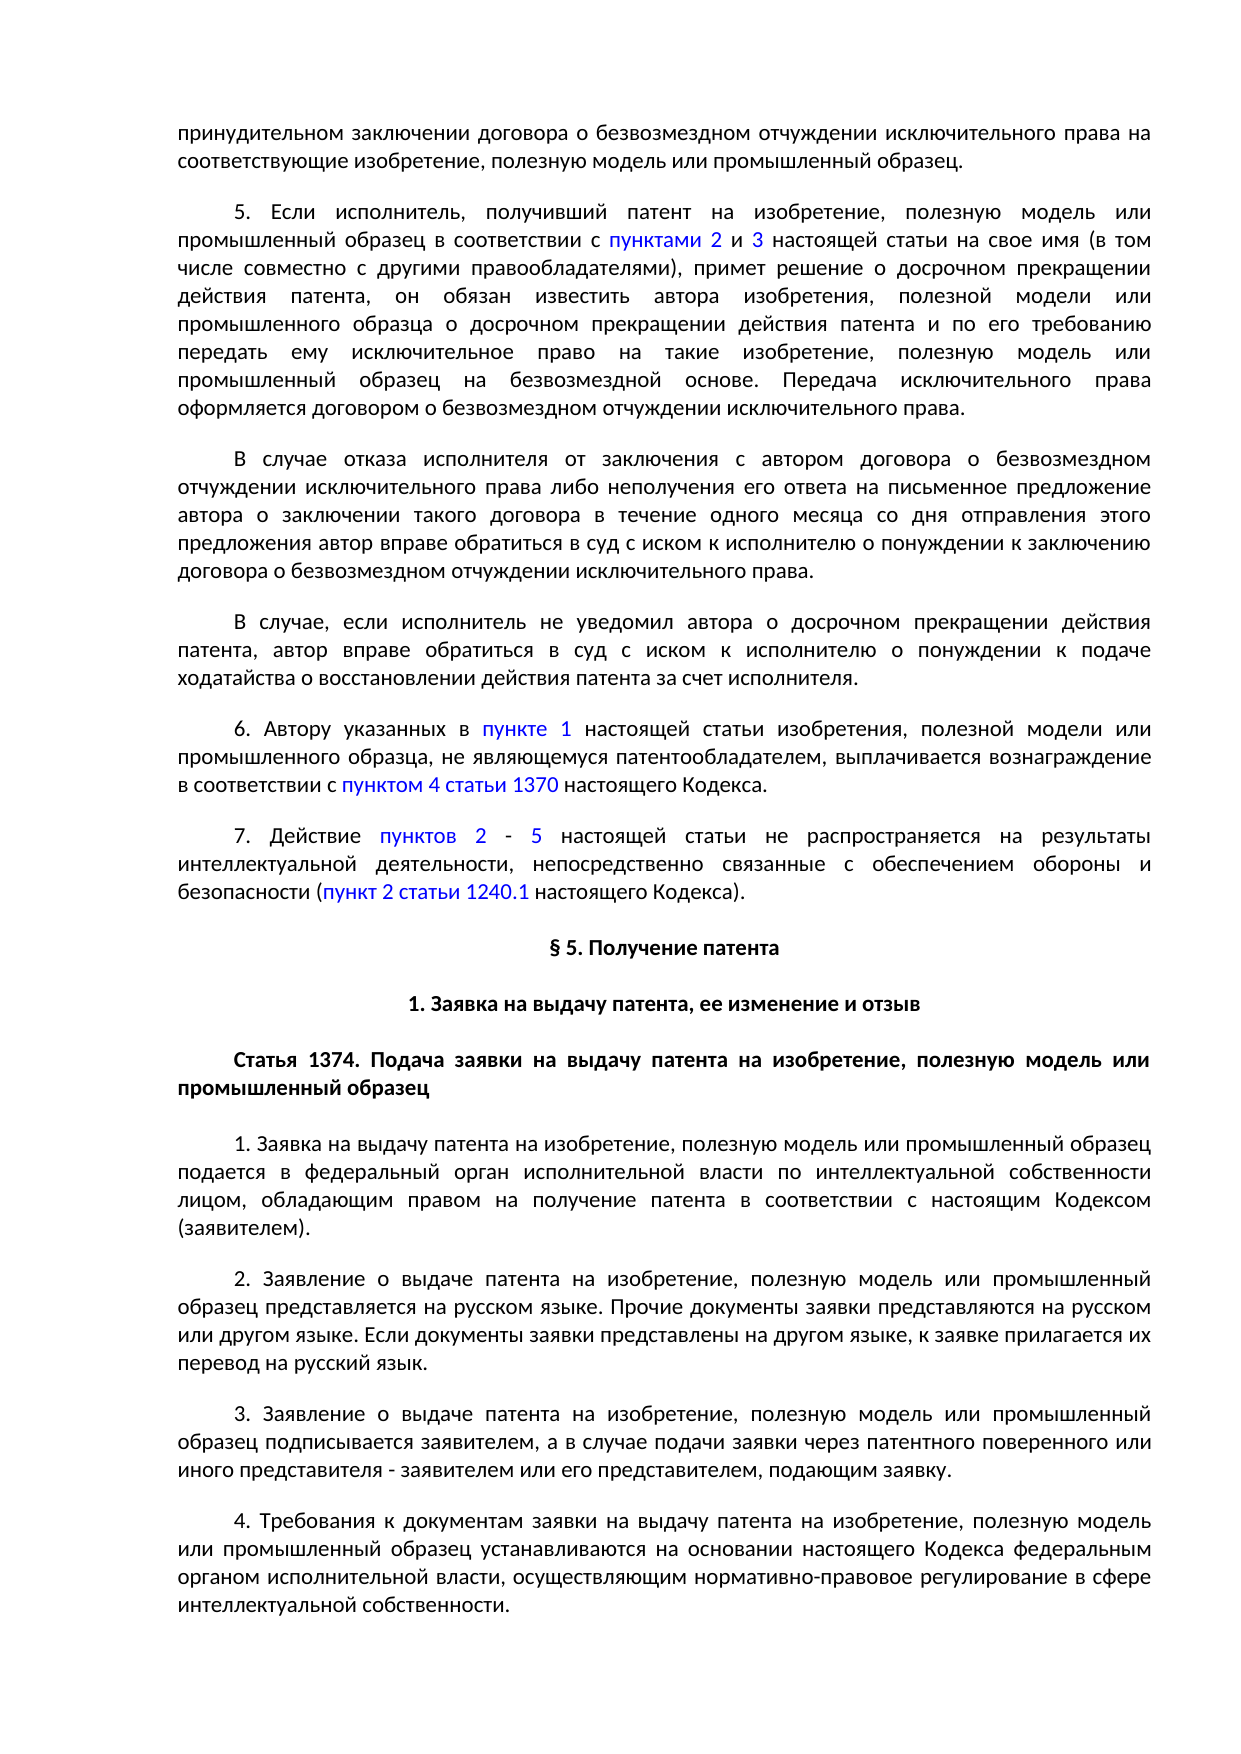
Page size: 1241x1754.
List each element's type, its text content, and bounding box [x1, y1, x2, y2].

text 4. Требования к документам заявки на выдачу патента на изобретение, полезную модель или промышленный образец устанавливаются на основании настоящего Кодекса федеральным органом исполнительной власти, осуществляющим нормативно-правовое регулирование в сфере интеллектуальной собственности. [177, 1506, 1152, 1618]
title 1. Заявка на выдачу патента, ее изменение и отзыв [177, 989, 1152, 1017]
text 6. Автору указанных в пункте 1 настоящей статьи изобретения, полезной модели или промышленного образца, не являющемуся патентообладателем, выплачивается вознаграждение в соответствии с пунктом 4 статьи 1370 настоящего Кодекса. [177, 714, 1152, 798]
text 1. Заявка на выдачу патента на изобретение, полезную модель или промышленный образец подается в федеральный орган исполнительной власти по интеллектуальной собственности лицом, обладающим правом на получение патента в соответствии с настоящим Кодексом (заявителем). [177, 1129, 1152, 1241]
text В случае отказа исполнителя от заключения с автором договора о безвозмездном отчуждении исключительного права либо неполучения его ответа на письменное предложение автора о заключении такого договора в течение одного месяца со дня отправления этого предложения автор вправе обратиться в суд с иском к исполнителю о понуждении к заключению договора о безвозмездном отчуждении исключительного права. [177, 444, 1152, 584]
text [177, 118, 1152, 174]
text 5. Если исполнитель, получивший патент на изобретение, полезную модель или промышленный образец в соответствии с пунктами 2 и 3 настоящей статьи на свое имя (в том числе совместно с другими правообладателями), примет решение о досрочном прекращении действия патента, он обязан известить автора изобретения, полезной модели или промышленного образца о досрочном прекращении действия патента и по его требованию передать ему исключительное право на такие изобретение, полезную модель или промышленный образец на безвозмездной основе. Передача исключительного права оформляется договором о безвозмездном отчуждении исключительного права. [177, 197, 1152, 421]
text 2. Заявление о выдаче патента на изобретение, полезную модель или промышленный образец представляется на русском языке. Прочие документы заявки представляются на русском или другом языке. Если документы заявки представлены на другом языке, к заявке прилагается их перевод на русский язык. [177, 1264, 1152, 1376]
text В случае, если исполнитель не уведомил автора о досрочном прекращении действия патента, автор вправе обратиться в суд с иском к исполнителю о понуждении к подаче ходатайства о восстановлении действия патента за счет исполнителя. [177, 607, 1152, 691]
title Статья 1374. Подача заявки на выдачу патента на изобретение, полезную модель или промышленный образец [177, 1045, 1152, 1101]
title § 5. Получение патента [177, 933, 1152, 961]
text 7. Действие пунктов 2 - 5 настоящей статьи не распространяется на результаты интеллектуальной деятельности, непосредственно связанные с обеспечением обороны и безопасности (пункт 2 статьи 1240.1 настоящего Кодекса). [177, 821, 1152, 905]
text 3. Заявление о выдаче патента на изобретение, полезную модель или промышленный образец подписывается заявителем, а в случае подачи заявки через патентного поверенного или иного представителя - заявителем или его представителем, подающим заявку. [177, 1399, 1152, 1483]
